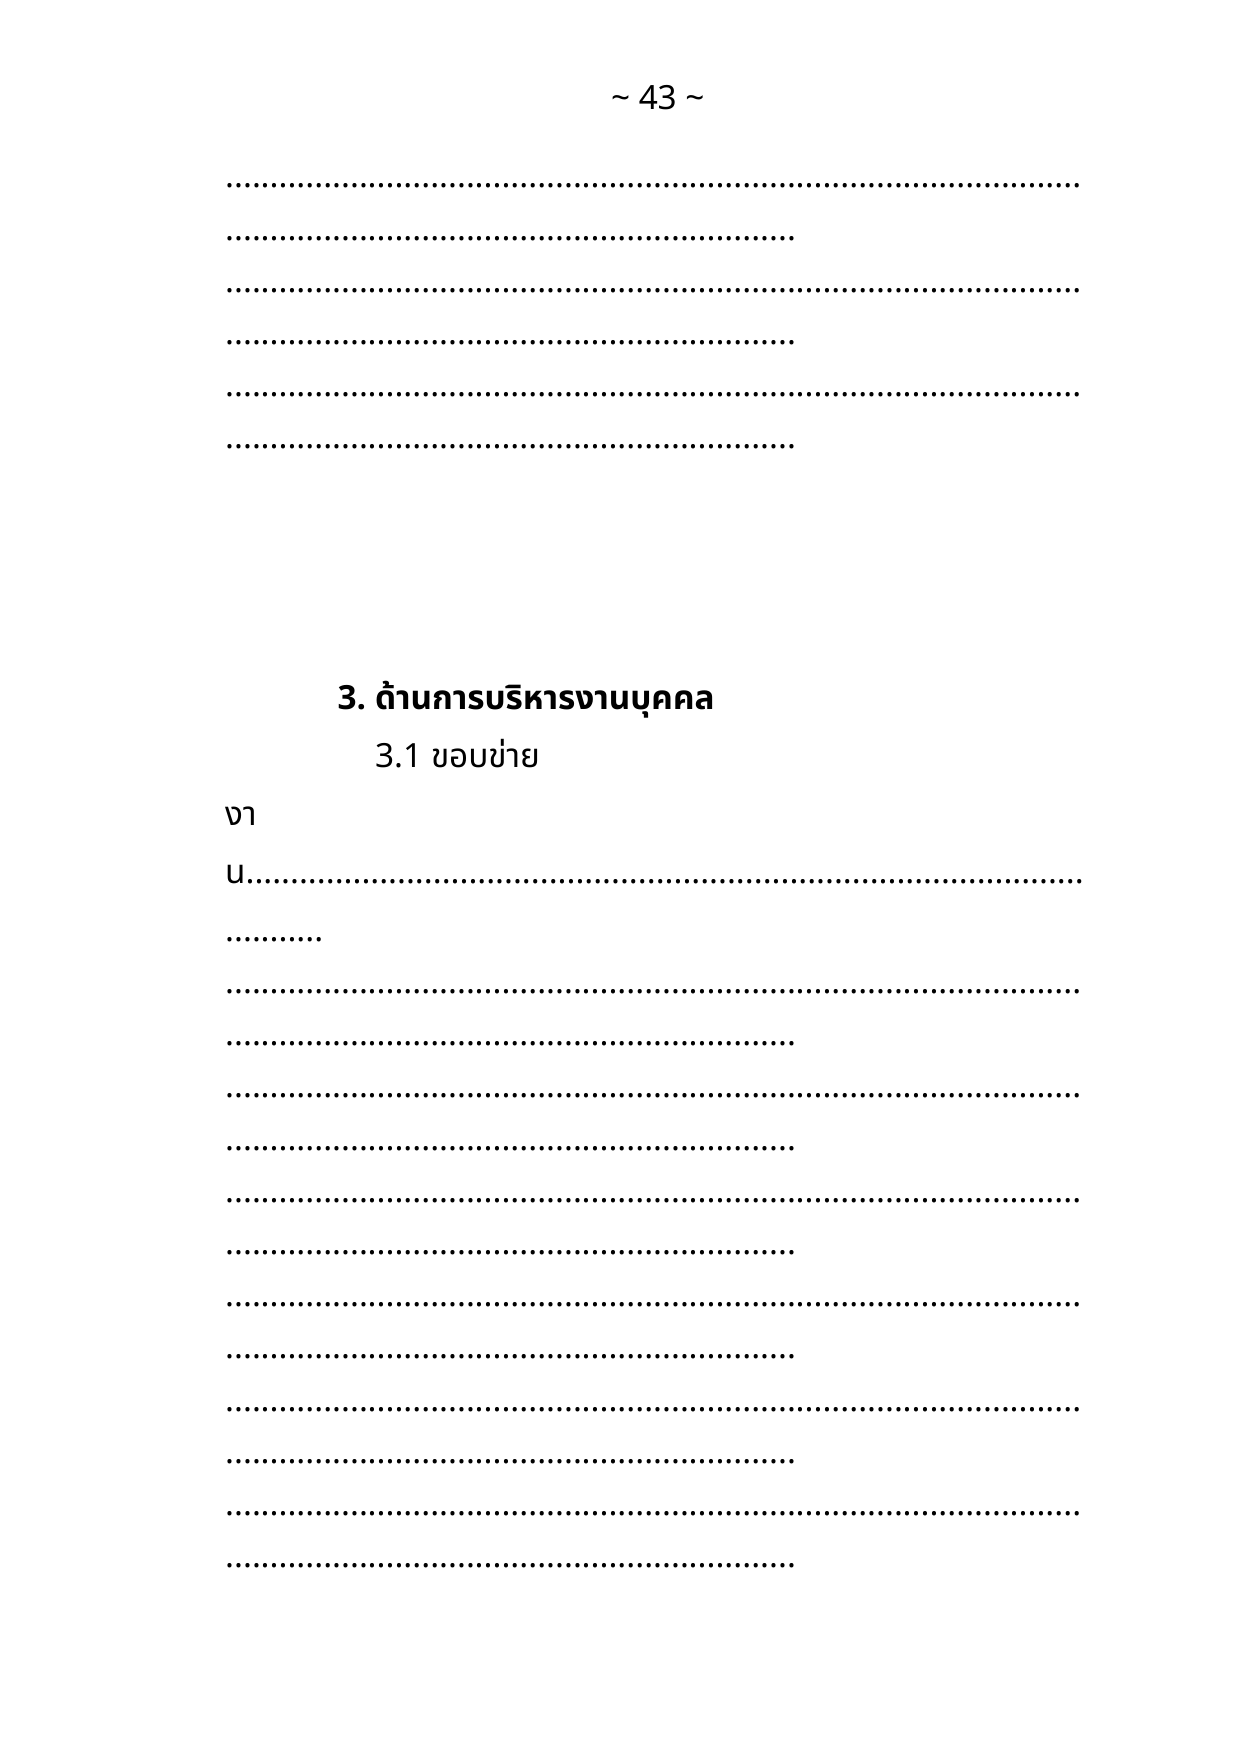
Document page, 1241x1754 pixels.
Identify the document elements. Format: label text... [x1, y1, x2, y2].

text 3.1 ขอบข่ายงาน......................................................................................................... [225, 732, 1090, 951]
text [225, 152, 1090, 250]
text 3. ด้านการบริหารงานบุคคล [225, 674, 1090, 725]
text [225, 1480, 1090, 1577]
